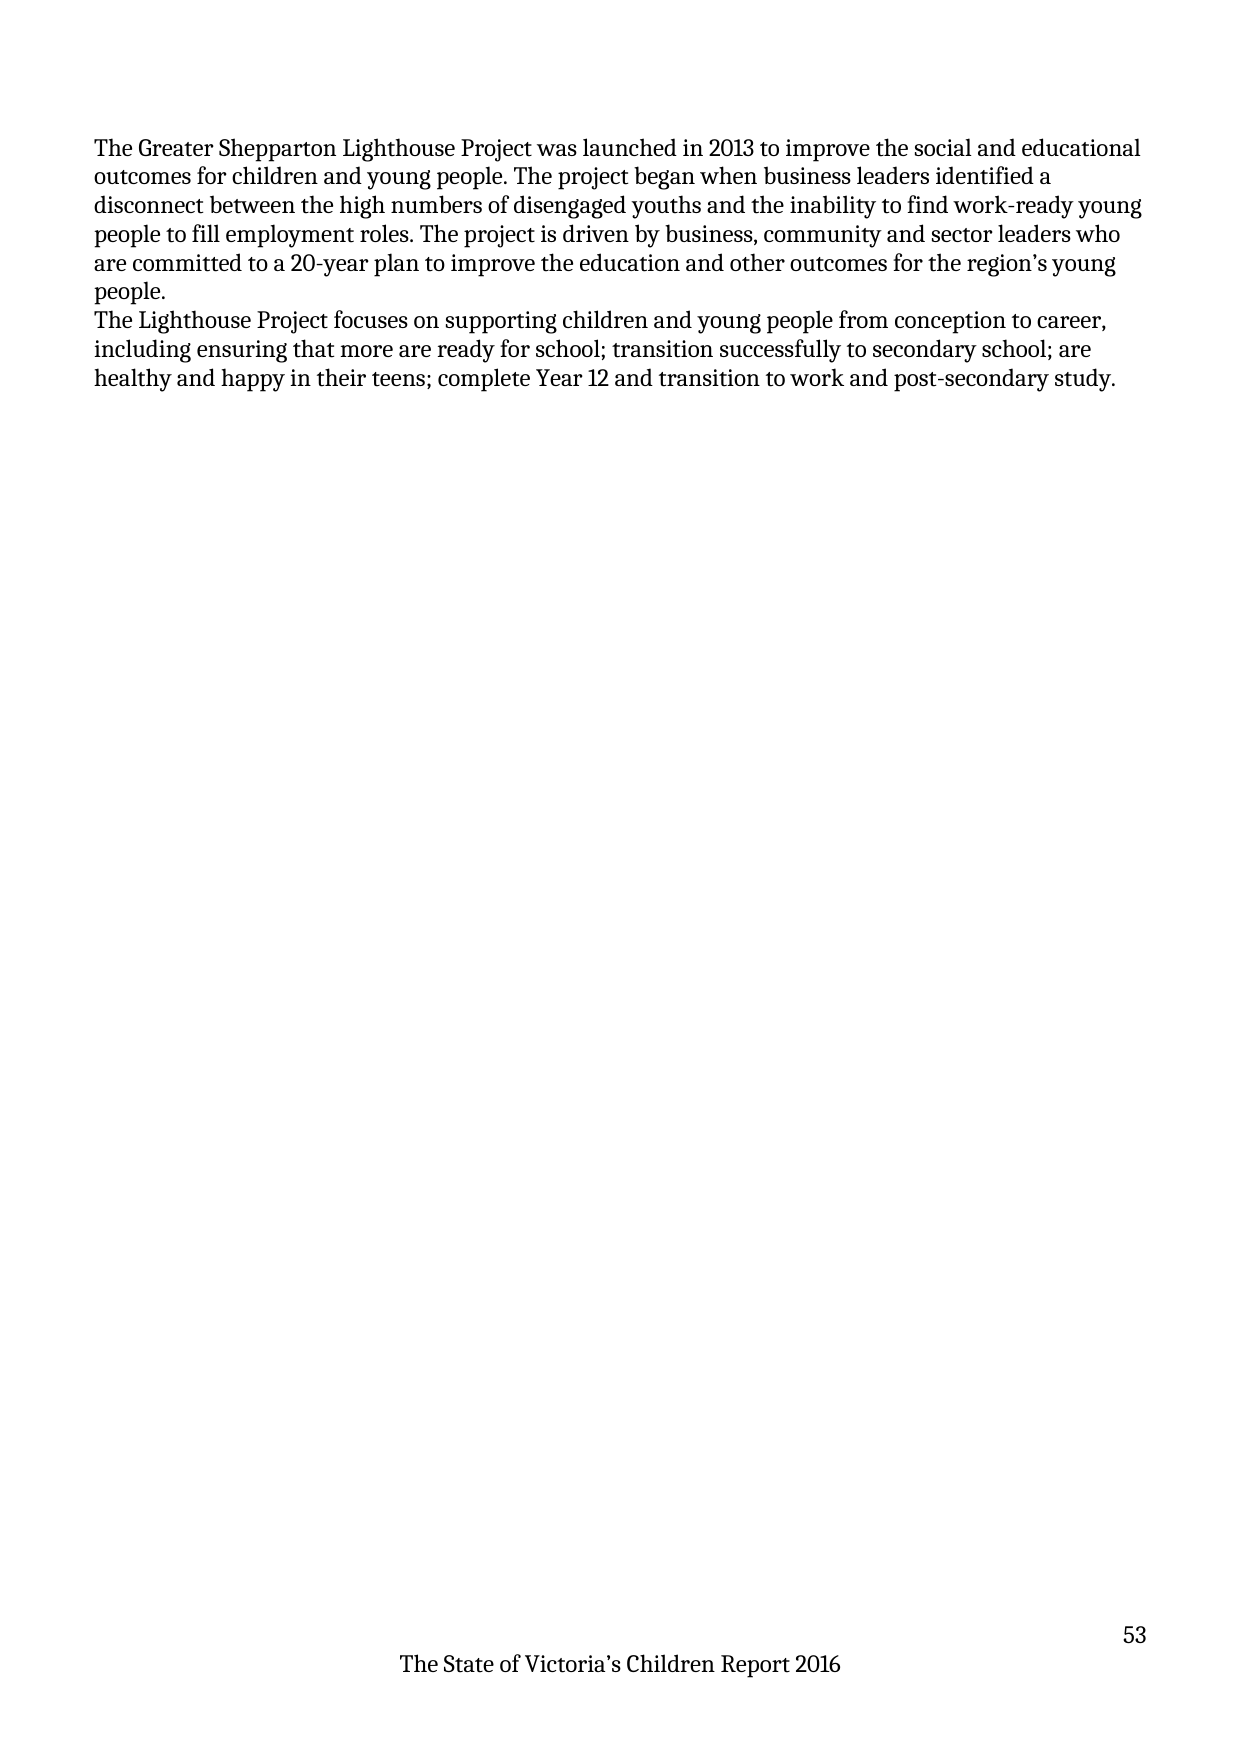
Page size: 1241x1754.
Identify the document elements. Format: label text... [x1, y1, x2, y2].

text The Lighthouse Project focuses on supporting children and young people from conception to career, including ensuring that more are ready for school; transition successfully to secondary school; are healthy and happy in their teens; complete Year 12 and transition to work and post-secondary study. HEALTH AND WELLBEING [94, 306, 1146, 392]
text The Greater Shepparton Lighthouse Project was launched in 2013 to improve the social and educational outcomes for children and young people. The project began when business leaders identified a disconnect between the high numbers of disengaged youths and the inability to find work-ready young people to fill employment roles. The project is driven by business, community and sector leaders who are committed to a 20-year plan to improve the education and other outcomes for the region’s young people. [94, 133, 1146, 306]
